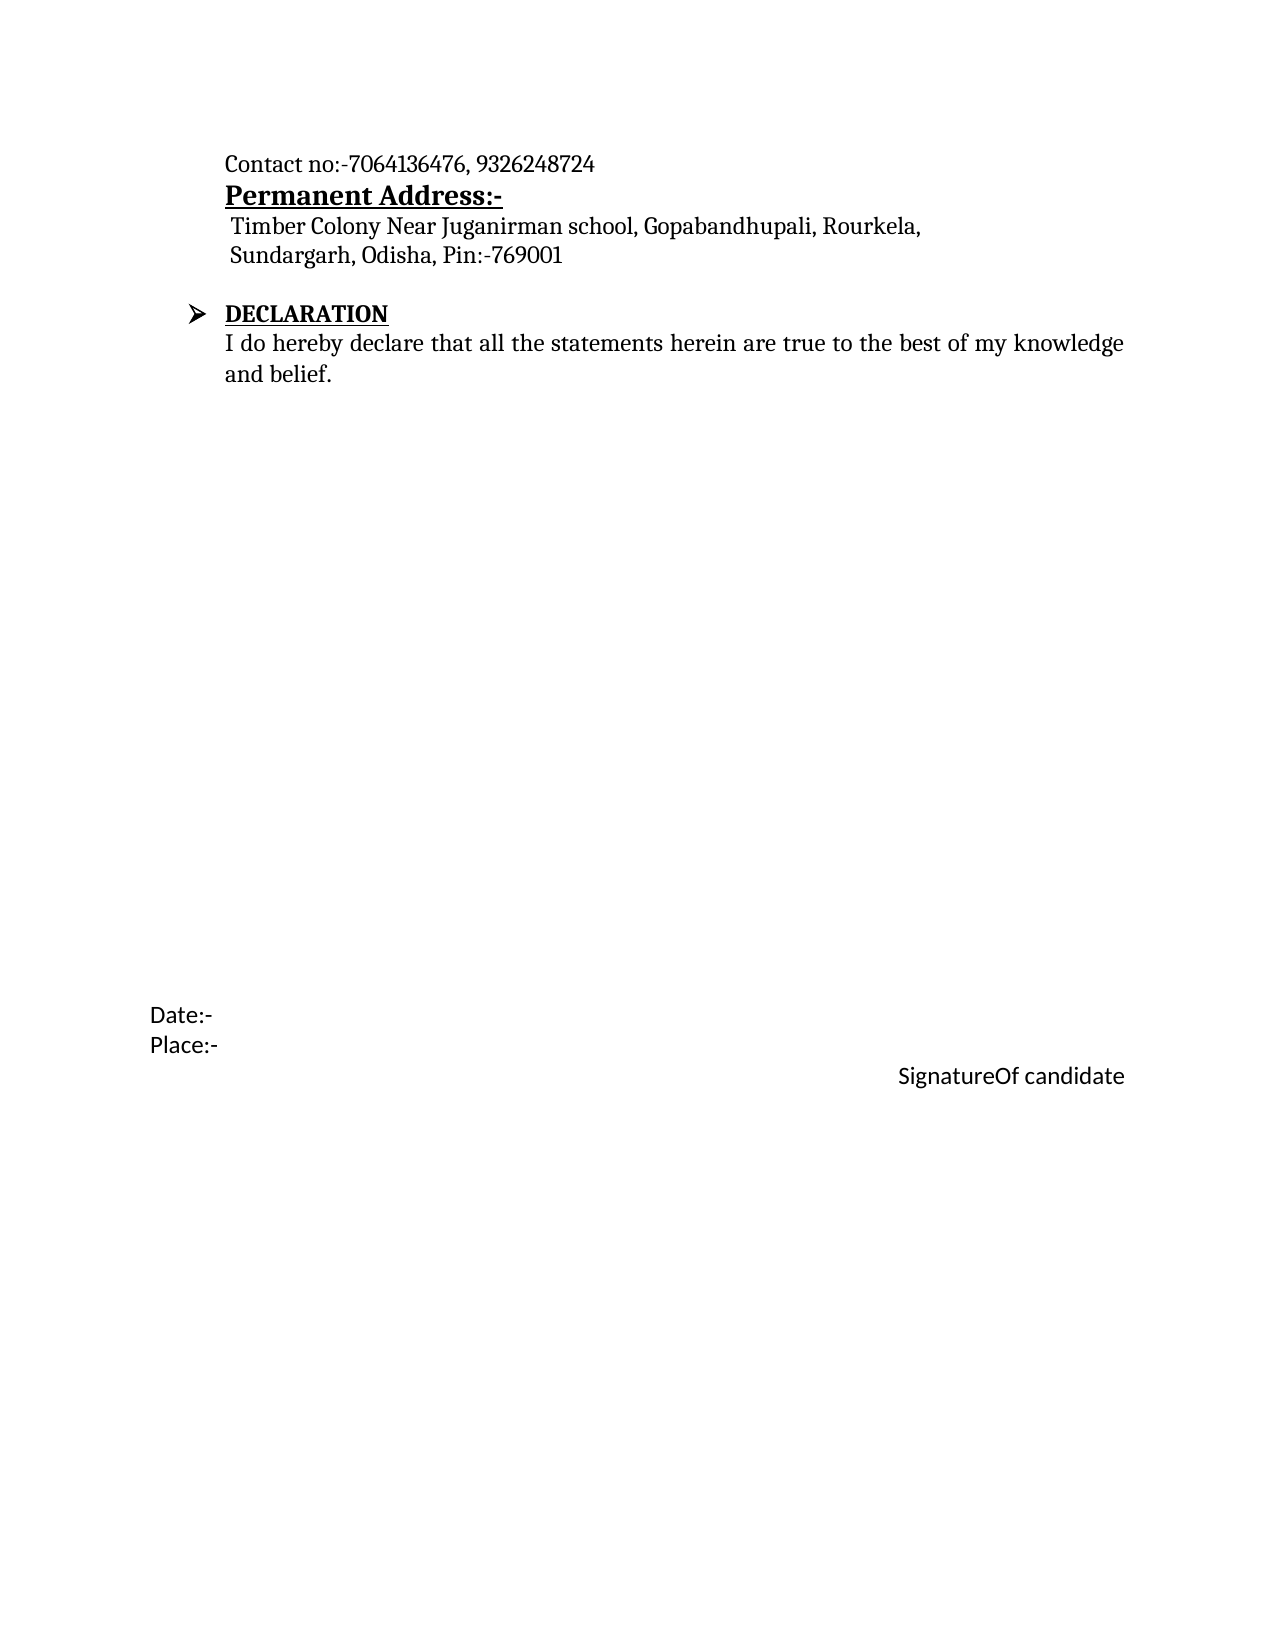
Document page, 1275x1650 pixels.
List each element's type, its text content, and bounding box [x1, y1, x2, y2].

list Timber Colony Near Juganirman school, Gopabandhupali, Rourkela, [225, 212, 1125, 241]
list Contact no:-7064136476, 9326248724 [225, 150, 1125, 179]
list DECLARATION [187, 300, 1125, 329]
text Date:- [150, 999, 1125, 1029]
list Permanent Address:- [225, 179, 1125, 212]
text Place:- [150, 1029, 1125, 1060]
list I do hereby declare that all the statements herein are true to the best of my knowledge and belief. [225, 329, 1125, 388]
text SignatureOf candidate [150, 1060, 1125, 1090]
list Sundargarh, Odisha, Pin:-769001 [225, 241, 1125, 270]
